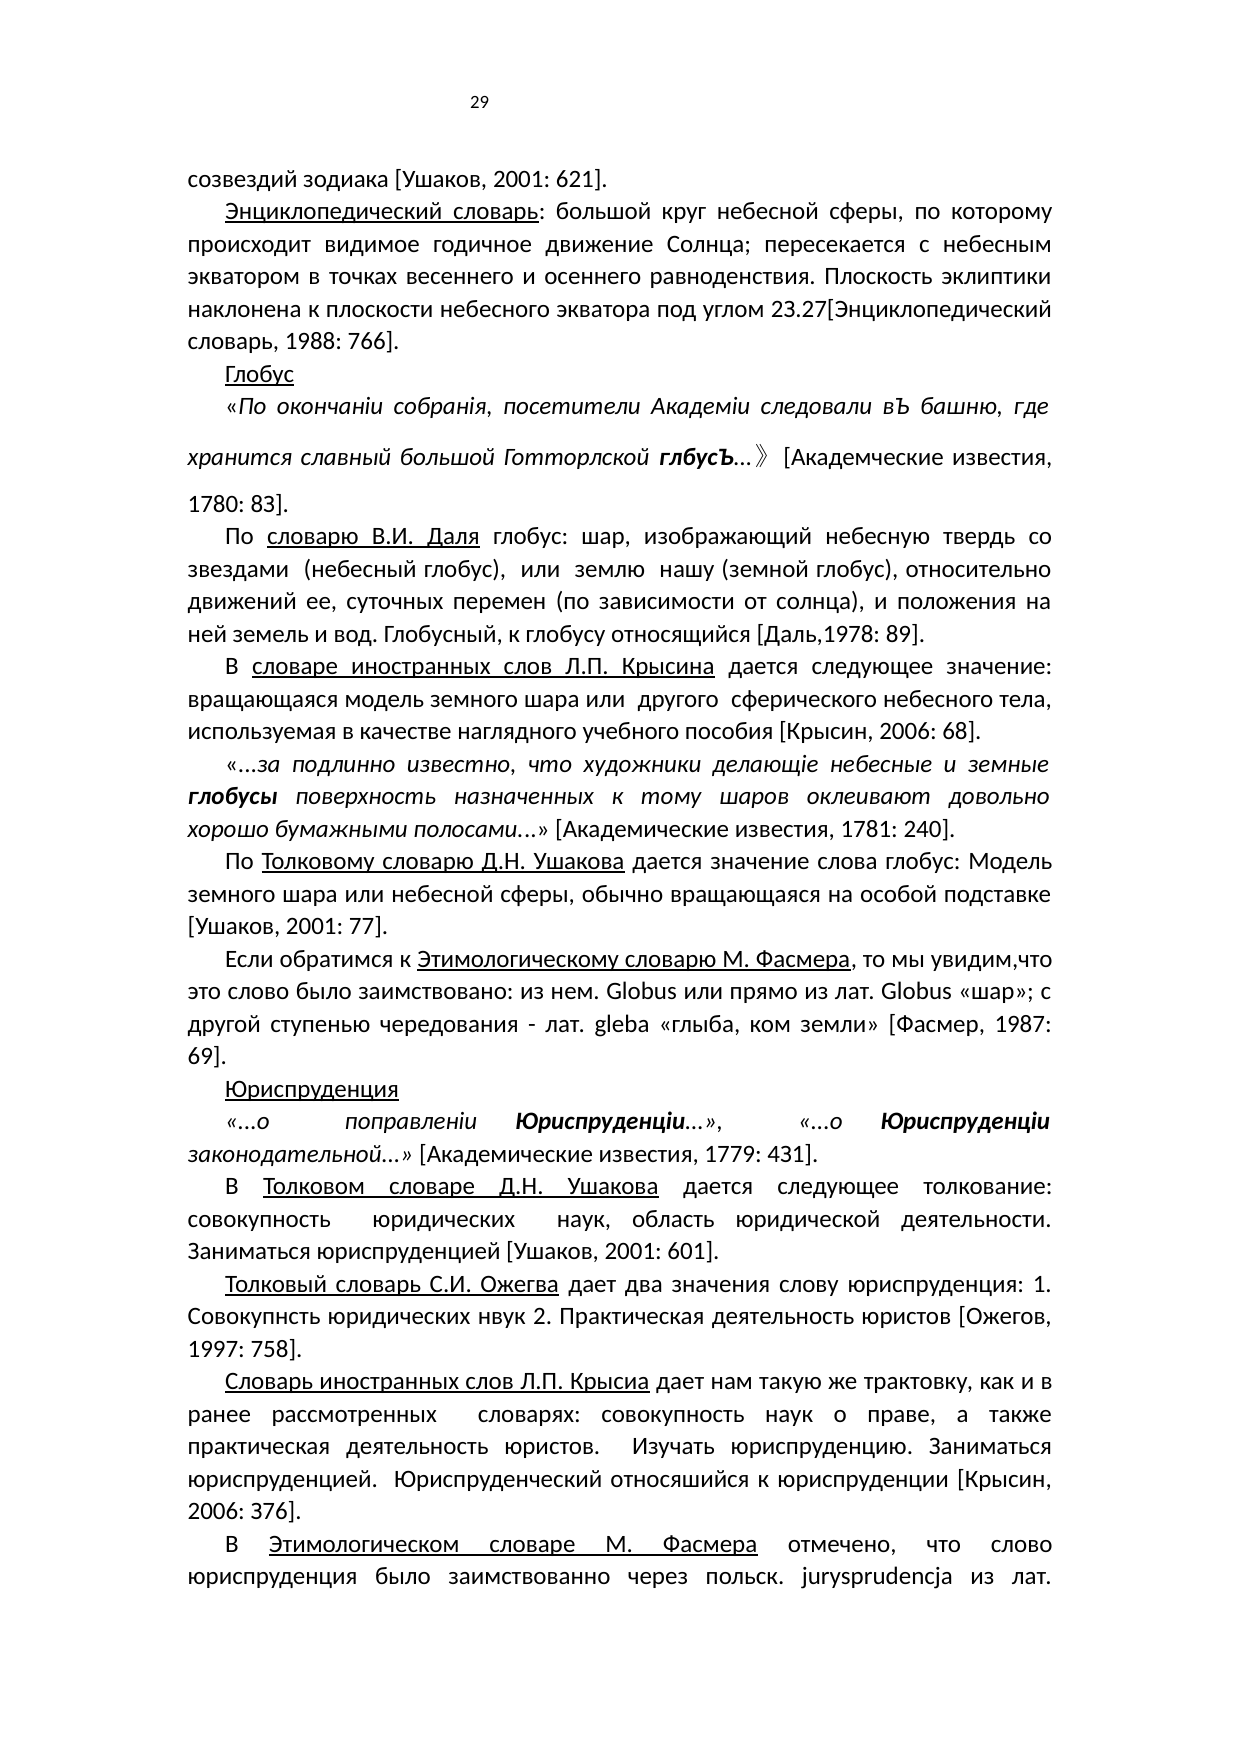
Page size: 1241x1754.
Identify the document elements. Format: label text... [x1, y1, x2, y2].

text Глобус [187, 357, 1053, 389]
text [187, 1527, 1053, 1592]
text Словарь иностранных слов Л.П. Крысиа дает нам такую же трактовку, как и в ранее рассмотренных словарях: совокупность наук о праве, а также практическая деятельность юристов. Изучать юриспруденцию. Заниматься юриспруденцией. Юриспруденческий относяшийся к юриспруденции [Крысин, 2006: З76]. [187, 1364, 1053, 1527]
text Юриспруденция [187, 1072, 1053, 1104]
text Толковый словарь С.И. Ожегва дает два значения слову юриспруденция: 1. Совокупнсть юридических нвук 2. Практическая деятельность юристов [Ожегов, 1997: 758]. [187, 1267, 1053, 1364]
text «...o поправленіи Юриспруденцiи...», «...о Юриспруденціи законодательной...» [Академические известия, 1779: 4З1]. [187, 1104, 1053, 1169]
text По Толковому словарю Д.Н. Ушакова дается значение слова глобус: Модель земного шара или небесной сферы, обычно вращающаяся на особой подставке [Ушаков, 2001: 77]. [187, 844, 1053, 942]
text В словаре иностранных слов Л.П. Крысина дается следующее значение: вращающаяся модель земного шара или другого сферического небесного тела, используемая в качестве наглядного учебного пособия [Крысин, 2006: 68]. [187, 649, 1053, 747]
text По словарю В.И. Даля глобус: шар, изображающий небесную твердь со звездами (небесный глобус), или землю нашу (земной глобус), относительно движений ее, суточных перемен (по зависимости от солнца), и положения на ней земель и вод. Глобусный, к глобусу относящийся [Даль,1978: 89]. [187, 519, 1053, 649]
text Энциклопедический словарь: большой круг небесной сферы, по которому происходит видимое годичное движение Солнца; пересекается с небесным экватором в точках весеннего и осеннего равноденствия. Плоскость эклиптики наклонена к плоскости небесного экватора под углом 2З.27[Энциклопедический словарь, 1988: 766]. [187, 194, 1053, 357]
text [187, 162, 1053, 194]
text Если обратимся к Этимологическому словарю М. Фасмера, то мы увидим,что это слово было заимствовано: из нем. Glоbuѕ или прямо из лат. Glоbuѕ «шар»; с другой ступенью чередования - лат. glеbа «глыба, ком земли» [Фасмер, 1987: 69]. [187, 942, 1053, 1072]
text В Толковом словаре Д.Н. Ушакова дается следующее толкование: совокупность юридических наук, область юридической деятельности. Заниматься юриспруденцией [Ушаков, 2001: 601]. [187, 1169, 1053, 1267]
text «По окончаніи собранія, посетители Академіи следовали вЪ башню, где хранится славный большой Готторлской глбусЪ...》[Академческие известия, 1780: 8З]. [187, 389, 1053, 519]
text «...за подлинно известно, что художники делающіе небесные и земные глобусы поверхность назначенных к тому шаров оклеивают довольно хорошо бумажными полосами...» [Академические известия, 1781: 240]. [187, 747, 1053, 844]
